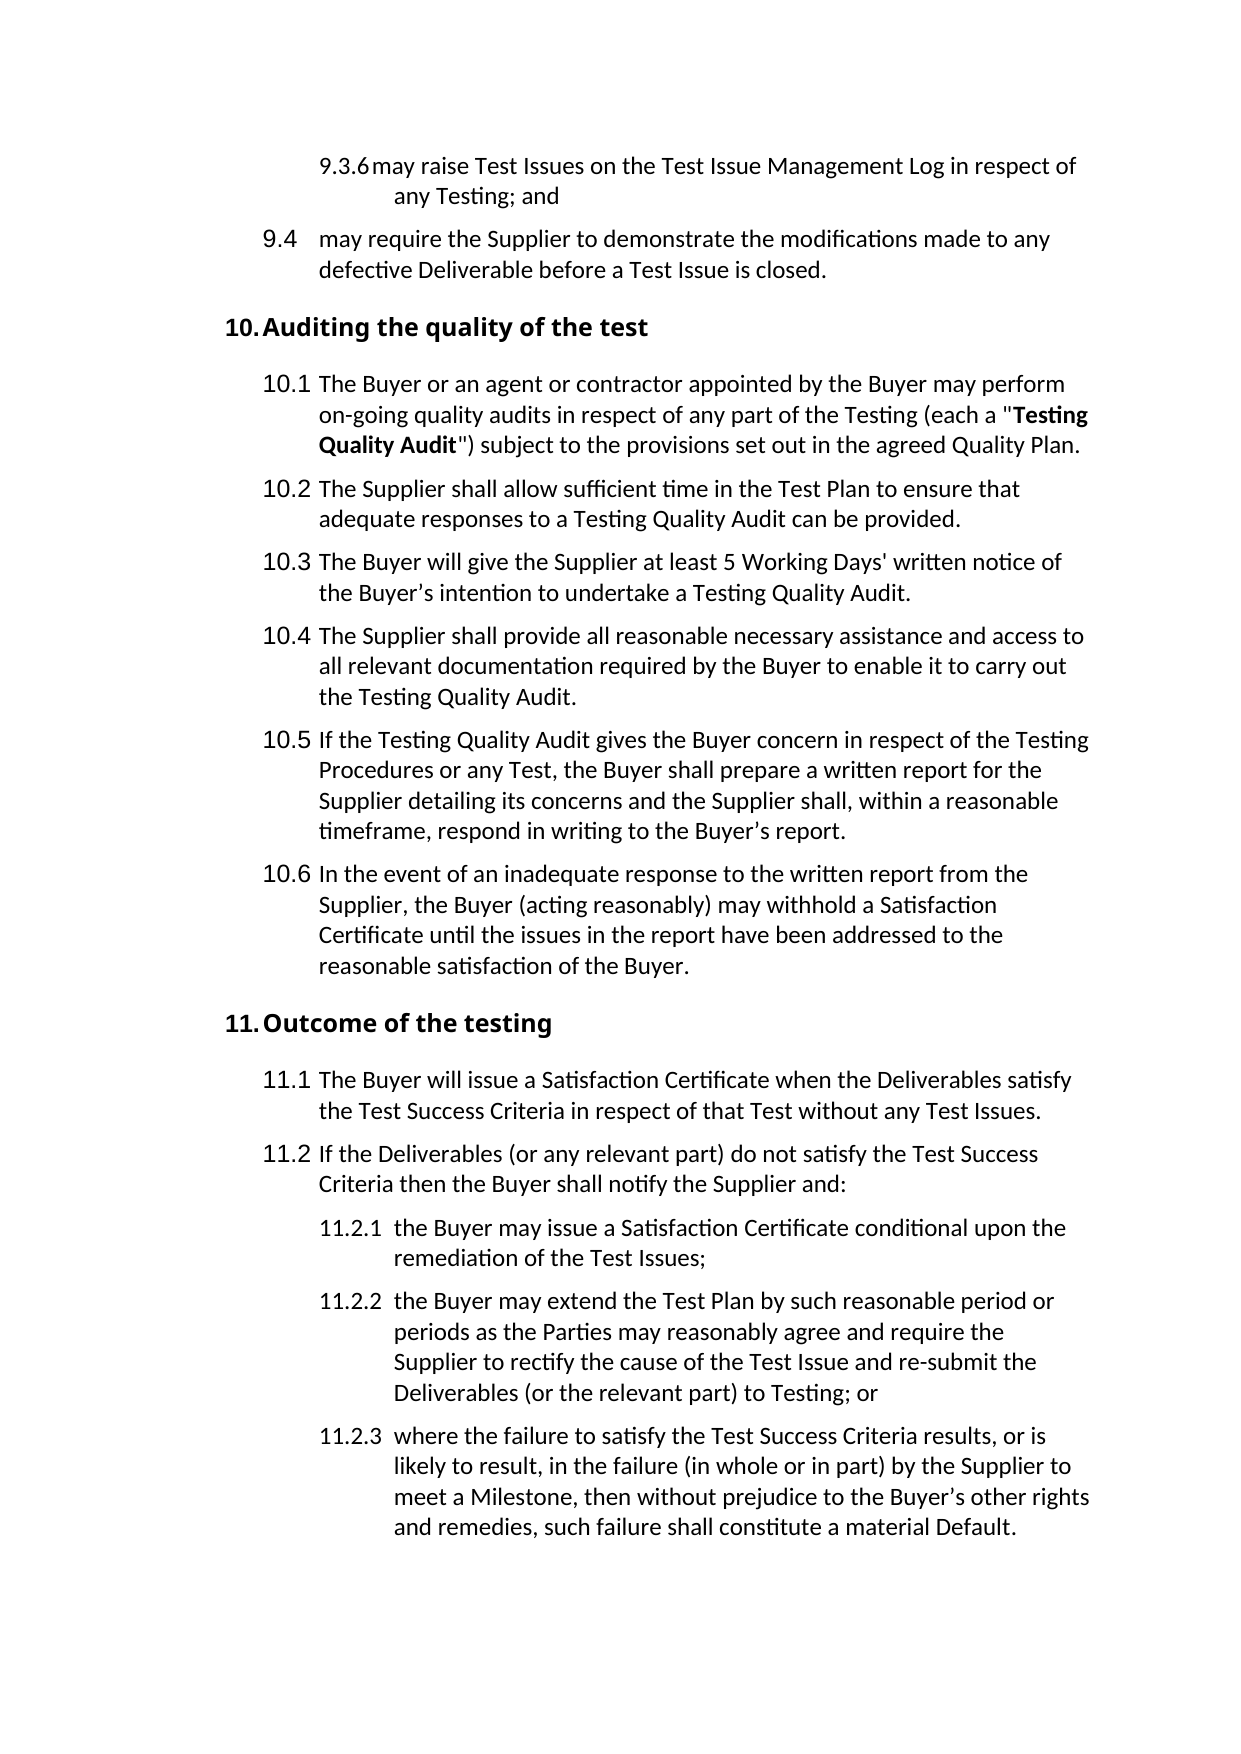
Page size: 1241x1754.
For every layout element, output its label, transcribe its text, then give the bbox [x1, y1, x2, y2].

list may require the Supplier to demonstrate the modifications made to any defective Deliverable before a Test Issue is closed. [262, 223, 1090, 284]
list the Buyer may issue a Satisfaction Certificate conditional upon the remediation of the Test Issues; [319, 1212, 1090, 1273]
list may raise Test Issues on the Test Issue Management Log in respect of any Testing; and [319, 150, 1090, 211]
list If the Testing Quality Audit gives the Buyer concern in respect of the Testing Procedures or any Test, the Buyer shall prepare a written report for the Supplier detailing its concerns and the Supplier shall, within a reasonable timeframe, respond in writing to the Buyer’s report. [262, 724, 1090, 846]
list the Buyer may extend the Test Plan by such reasonable period or periods as the Parties may reasonably agree and require the Supplier to rectify the cause of the Test Issue and re-submit the Deliverables (or the relevant part) to Testing; or [319, 1285, 1090, 1407]
list In the event of an inadequate response to the written report from the Supplier, the Buyer (acting reasonably) may withhold a Satisfaction Certificate until the issues in the report have been addressed to the reasonable satisfaction of the Buyer. [262, 858, 1090, 981]
list If the Deliverables (or any relevant part) do not satisfy the Test Success Criteria then the Buyer shall notify the Supplier and: [262, 1138, 1090, 1199]
list The Buyer will give the Supplier at least 5 Working Days' written notice of the Buyer’s intention to undertake a Testing Quality Audit. [262, 546, 1090, 607]
list Auditing the quality of the test [225, 309, 1090, 344]
list Outcome of the testing [225, 1006, 1090, 1039]
list The Supplier shall allow sufficient time in the Test Plan to ensure that adequate responses to a Testing Quality Audit can be provided. [262, 473, 1090, 534]
list The Buyer will issue a Satisfaction Certificate when the Deliverables satisfy the Test Success Criteria in respect of that Test without any Test Issues. [262, 1064, 1090, 1126]
list where the failure to satisfy the Test Success Criteria results, or is likely to result, in the failure (in whole or in part) by the Supplier to meet a Milestone, then without prejudice to the Buyer’s other rights and remedies, such failure shall constitute a material Default. [319, 1420, 1090, 1542]
list The Buyer or an agent or contractor appointed by the Buyer may perform on-going quality audits in respect of any part of the Testing (each a "Testing Quality Audit") subject to the provisions set out in the agreed Quality Plan. [262, 369, 1090, 460]
list The Supplier shall provide all reasonable necessary assistance and access to all relevant documentation required by the Buyer to enable it to carry out the Testing Quality Audit. [262, 620, 1090, 711]
